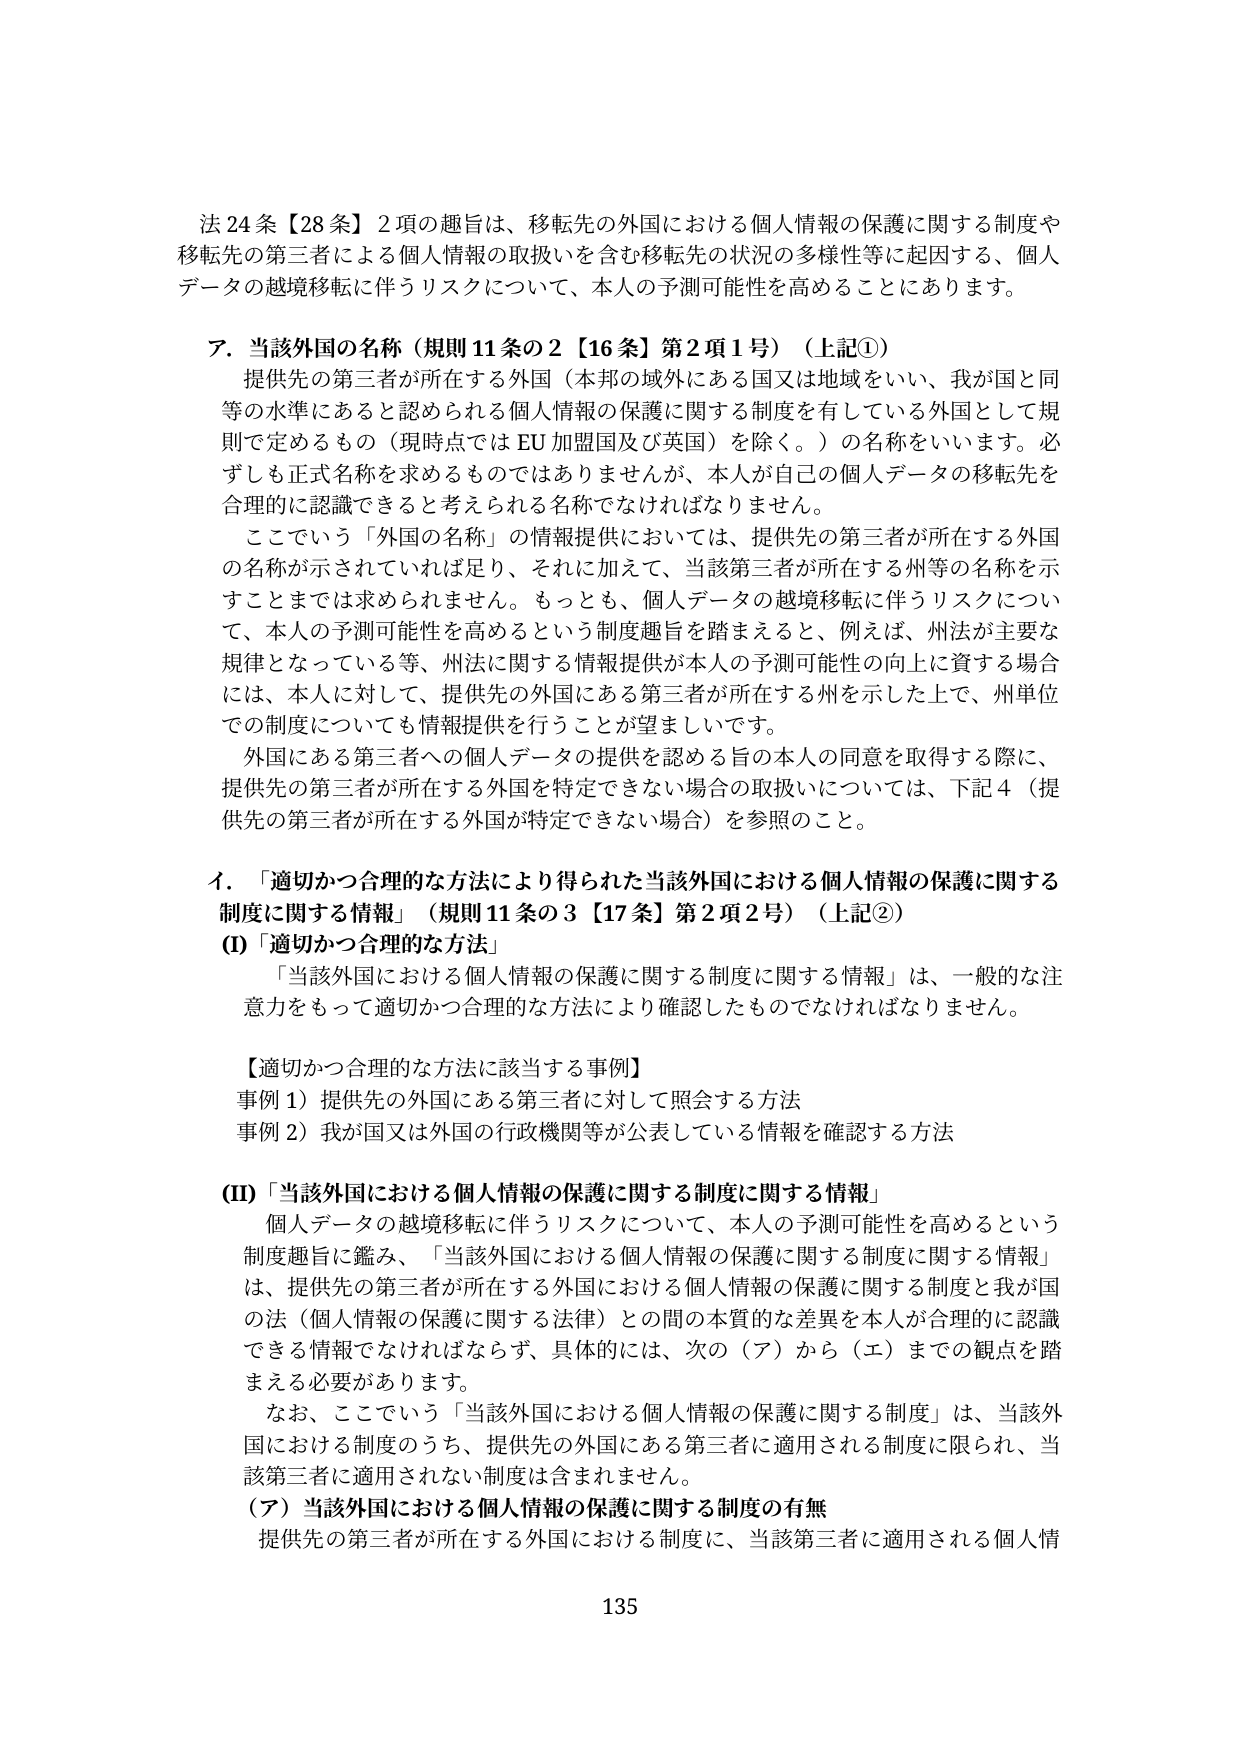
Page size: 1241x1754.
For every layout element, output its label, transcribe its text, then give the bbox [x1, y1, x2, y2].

text ここでいう「外国の名称」の情報提供においては、提供先の第三者が所在する外国の名称が示されていれば足り、それに加えて、当該第三者が所在する州等の名称を示すことまでは求められません。もっとも、個人データの越境移転に伴うリスクについて、本人の予測可能性を高めるという制度趣旨を踏まえると、例えば、州法が主要な規律となっている等、州法に関する情報提供が本人の予測可能性の向上に資する場合には、本人に対して、提供先の外国にある第三者が所在する州を示した上で、州単位での制度についても情報提供を行うことが望ましいです。 [221, 520, 1063, 740]
text 外国にある第三者への個人データの提供を認める旨の本人の同意を取得する際に、提供先の第三者が所在する外国を特定できない場合の取扱いについては、下記４（提供先の第三者が所在する外国が特定できない場合）を参照のこと。 [221, 740, 1063, 834]
text なお、ここでいう「当該外国における個人情報の保護に関する制度」は、当該外国における制度のうち、提供先の外国にある第三者に適用される制度に限られ、当該第三者に適用されない制度は含まれません。 [243, 1396, 1063, 1491]
text 【適切かつ合理的な方法に該当する事例】 [236, 1052, 1063, 1083]
text (I)「適切かつ合理的な方法」 [221, 927, 1063, 959]
text イ．「適切かつ合理的な方法により得られた当該外国における個人情報の保護に関する制度に関する情報」（規則11条の３【17条】第２項２号）（上記②） [207, 864, 1063, 927]
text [236, 1522, 1063, 1554]
text 法24条【28条】２項の趣旨は、移転先の外国における個人情報の保護に関する制度や移転先の第三者による個人情報の取扱いを含む移転先の状況の多様性等に起因する、個人データの越境移転に伴うリスクについて、本人の予測可能性を高めることにあります。 [177, 207, 1063, 301]
text 事例 2）我が国又は外国の行政機関等が公表している情報を確認する方法 [236, 1115, 1063, 1146]
text 提供先の第三者が所在する外国（本邦の域外にある国又は地域をいい、我が国と同等の水準にあると認められる個人情報の保護に関する制度を有している外国として規則で定めるもの（現時点ではEU加盟国及び英国）を除く。）の名称をいいます。必ずしも正式名称を求めるものではありませんが、本人が自己の個人データの移転先を合理的に認識できると考えられる名称でなければなりません。 [221, 363, 1063, 520]
text 事例 1）提供先の外国にある第三者に対して照会する方法 [236, 1083, 1063, 1115]
text （ア）当該外国における個人情報の保護に関する制度の有無 [236, 1491, 1063, 1522]
text ア．当該外国の名称（規則11条の２【16条】第２項１号）（上記①） [207, 331, 1063, 363]
text 個人データの越境移転に伴うリスクについて、本人の予測可能性を高めるという制度趣旨に鑑み、「当該外国における個人情報の保護に関する制度に関する情報」は、提供先の第三者が所在する外国における個人情報の保護に関する制度と我が国の法（個人情報の保護に関する法律）との間の本質的な差異を本人が合理的に認識できる情報でなければならず、具体的には、次の（ア）から（エ）までの観点を踏まえる必要があります。 [243, 1208, 1063, 1396]
text (II)「当該外国における個人情報の保護に関する制度に関する情報」 [221, 1176, 1063, 1208]
text 「当該外国における個人情報の保護に関する制度に関する情報」は、一般的な注意力をもって適切かつ合理的な方法により確認したものでなければなりません。 [243, 959, 1063, 1022]
